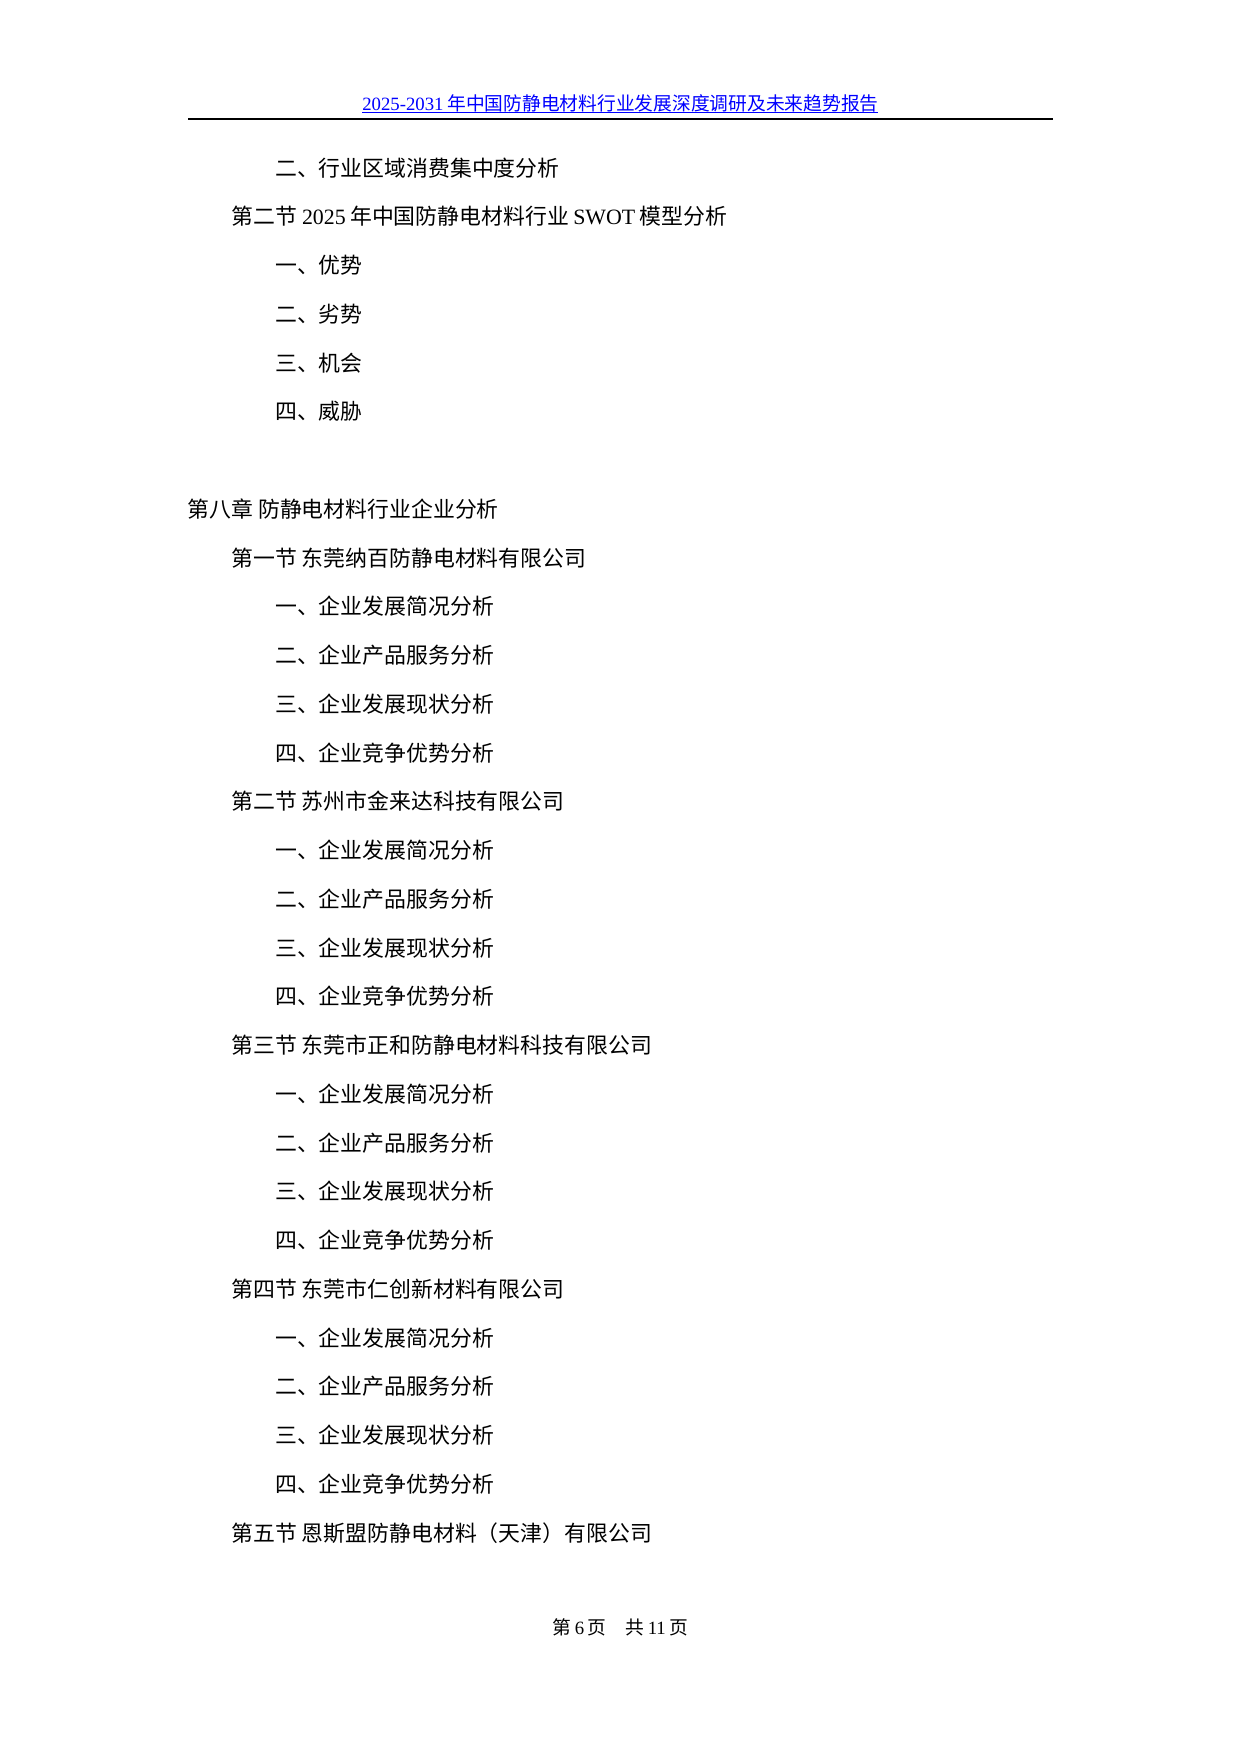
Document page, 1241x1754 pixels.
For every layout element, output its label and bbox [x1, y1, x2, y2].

text [187, 150, 1053, 1548]
